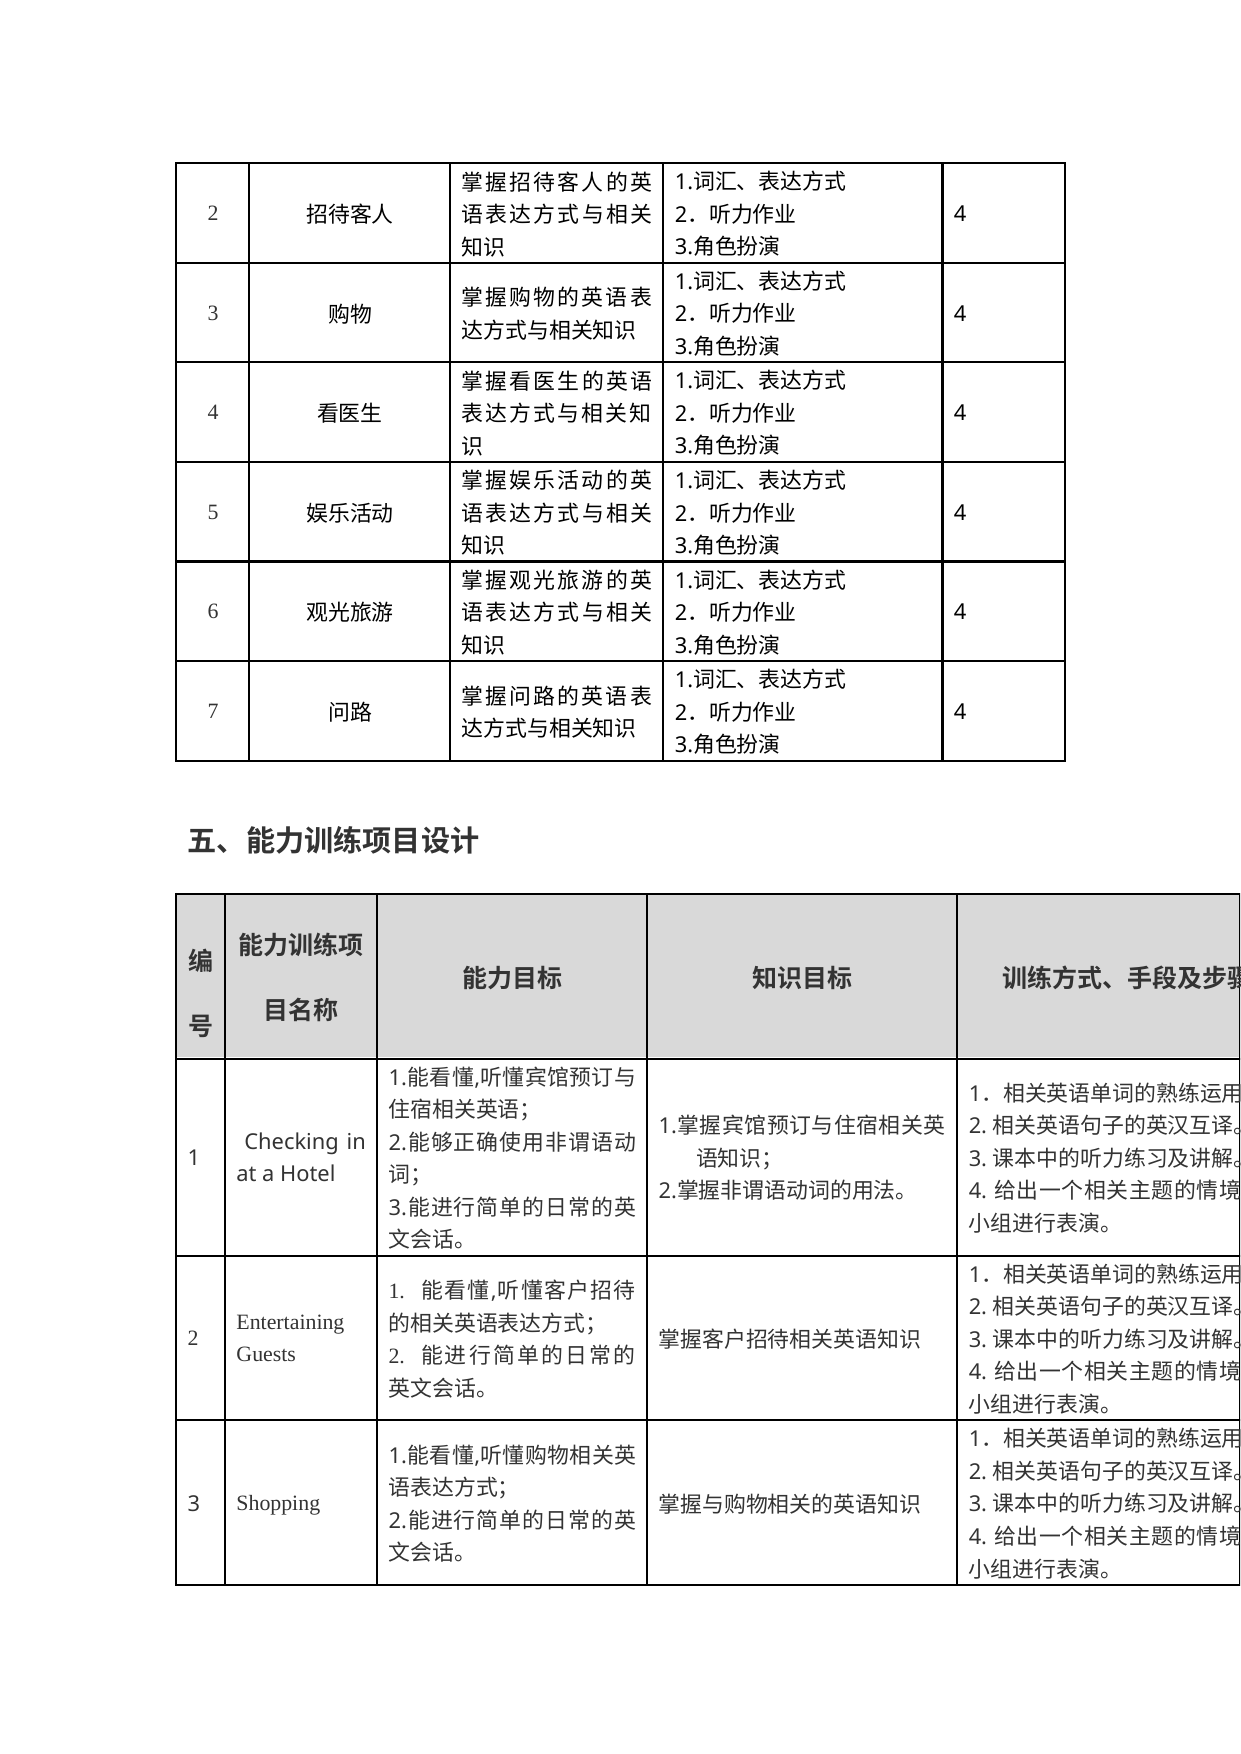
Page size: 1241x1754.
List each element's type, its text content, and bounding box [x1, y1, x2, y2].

table_cell 娱乐活动 [250, 463, 449, 560]
table_cell 1.词汇、表达方式 2．听力作业 3.角色扮演 [664, 563, 941, 660]
table_cell 问路 [250, 662, 449, 759]
table_cell 6 [177, 563, 248, 660]
table_cell Checking in at a Hotel [226, 1060, 376, 1254]
table_cell 4 [944, 662, 1064, 759]
table_cell 1 [177, 1060, 224, 1254]
table_cell 5 [177, 463, 248, 560]
text 五、能力训练项目设计 [187, 807, 1053, 872]
table_header 知识目标 [648, 895, 956, 1057]
table_cell 4 [944, 363, 1064, 461]
table_cell 2 [177, 1257, 224, 1419]
table_cell 1.能看懂,听懂宾馆预订与住宿相关英语； 2.能够正确使用非谓语动词； 3.能进行简单的日常的英文会话。 [378, 1060, 646, 1254]
table_cell 招待客人 [250, 164, 449, 262]
table_cell 1.掌握宾馆预订与住宿相关英语知识； 2.掌握非谓语动词的用法。 [648, 1060, 956, 1254]
table_cell 1.词汇、表达方式 2．听力作业 3.角色扮演 [664, 264, 941, 361]
table_cell 1．相关英语单词的熟练运用。 2. 相关英语句子的英汉互译。 3. 课本中的听力练习及讲解。 4. 给出一个相关主题的情境，分小组进行表演。 [958, 1060, 1239, 1254]
table_cell 掌握客户招待相关英语知识 [648, 1257, 956, 1419]
table_cell 4 [944, 264, 1064, 361]
table_header 训练方式、手段及步骤 [958, 895, 1239, 1057]
table_cell 掌握问路的英语表达方式与相关知识 [451, 662, 662, 759]
table_cell 4 [944, 563, 1064, 660]
table_header 能力目标 [378, 895, 646, 1057]
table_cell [958, 1257, 1239, 1419]
table_cell 1.词汇、表达方式 2．听力作业 3.角色扮演 [664, 463, 941, 560]
table_cell 掌握观光旅游的英语表达方式与相关知识 [451, 563, 662, 660]
table_cell 7 [177, 662, 248, 759]
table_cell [664, 164, 941, 262]
table_cell 掌握娱乐活动的英语表达方式与相关知识 [451, 463, 662, 560]
table_cell 1.词汇、表达方式 2．听力作业 3.角色扮演 [664, 363, 941, 461]
table_cell 4 [944, 463, 1064, 560]
table_cell 观光旅游 [250, 563, 449, 660]
table_cell 1.能看懂,听懂购物相关英语表达方式； 2.能进行简单的日常的英文会话。 [378, 1421, 646, 1584]
table_cell 能看懂,听懂客户招待的相关英语表达方式； 能进行简单的日常的英文会话。 [378, 1257, 646, 1419]
table_cell 3 [177, 1421, 224, 1584]
table_cell 购物 [250, 264, 449, 361]
table_cell 1.词汇、表达方式 2．听力作业 3.角色扮演 [664, 662, 941, 759]
table_cell Entertaining Guests [226, 1257, 376, 1419]
table_cell 2 [177, 164, 248, 262]
table_cell 4 [177, 363, 248, 461]
table_cell 看医生 [250, 363, 449, 461]
table_cell 掌握招待客人的英语表达方式与相关知识 [451, 164, 662, 262]
table_header 能力训练项目名称 [226, 895, 376, 1057]
table_cell 掌握购物的英语表达方式与相关知识 [451, 264, 662, 361]
table_cell 掌握与购物相关的英语知识 [648, 1421, 956, 1584]
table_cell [958, 1421, 1239, 1584]
table_header 编号 [177, 895, 224, 1057]
table_cell 3 [177, 264, 248, 361]
table_cell 4 [944, 164, 1064, 262]
table_cell Shopping [226, 1421, 376, 1584]
table_cell 掌握看医生的英语表达方式与相关知识 [451, 363, 662, 461]
